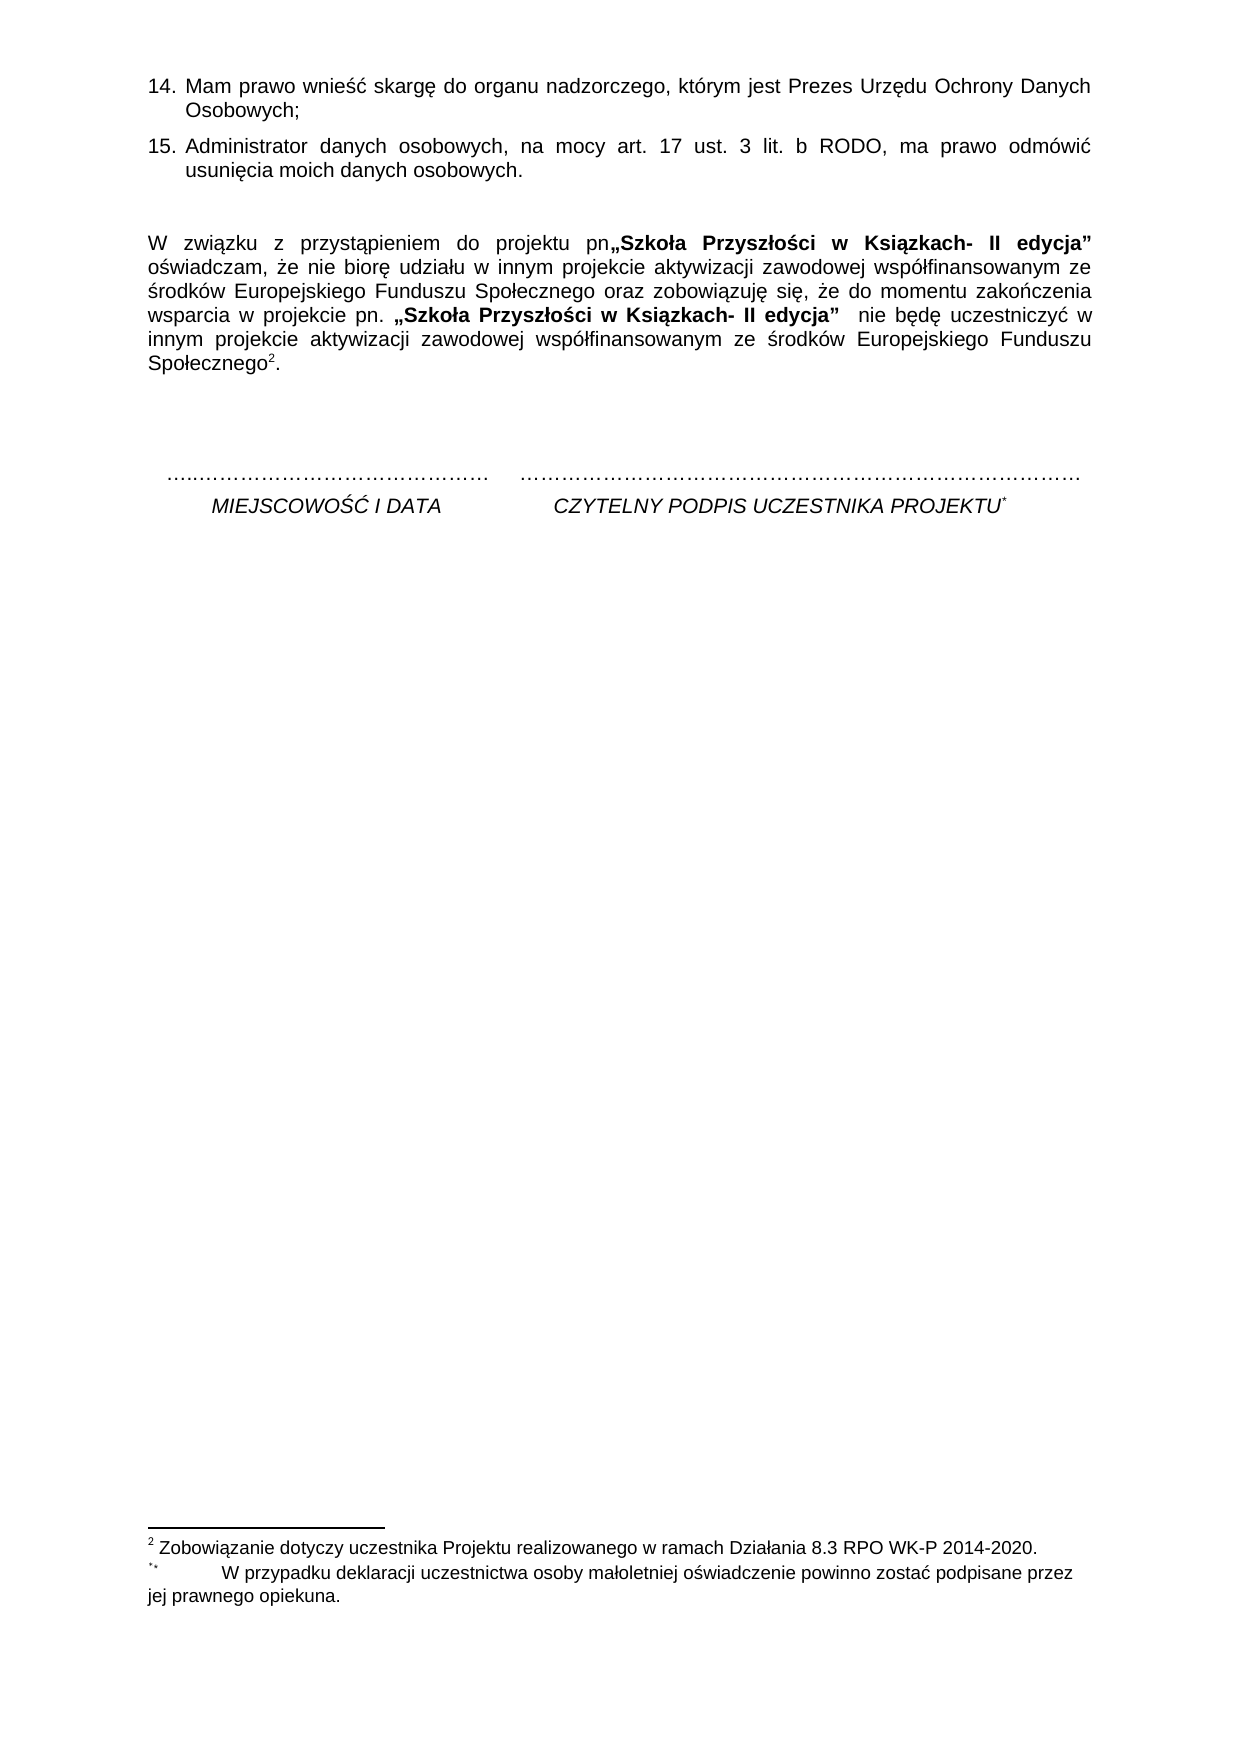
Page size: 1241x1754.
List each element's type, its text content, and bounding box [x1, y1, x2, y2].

list Mam prawo wnieść skargę do organu nadzorczego, którym jest Prezes Urzędu Ochrony Danych Osobowych; [148, 74, 1093, 122]
table_cell MIEJSCOWOŚĆ I DATA [148, 494, 508, 528]
table_header ……………………………………………………………………… [508, 460, 1093, 494]
list Administrator danych osobowych, na mocy art. 17 ust. 3 lit. b RODO, ma prawo odmówić usunięcia moich danych osobowych. [148, 134, 1093, 182]
table_cell CZYTELNY PODPIS UCZESTNIKA PROJEKTU* [508, 494, 1093, 528]
text W związku z przystąpieniem do projektu pn„Szkoła Przyszłości w Ksiązkach- II edycja” oświadczam, że nie biorę udziału w innym projekcie aktywizacji zawodowej współfinansowanym ze środków Europejskiego Funduszu Społecznego oraz zobowiązuję się, że do momentu zakończenia wsparcia w projekcie pn. „Szkoła Przyszłości w Ksiązkach- II edycja” nie będę uczestniczyć w innym projekcie aktywizacji zawodowej współfinansowanym ze środków Europejskiego Funduszu Społecznego. [148, 231, 1093, 375]
table_header …..…………………………………… [148, 460, 508, 494]
